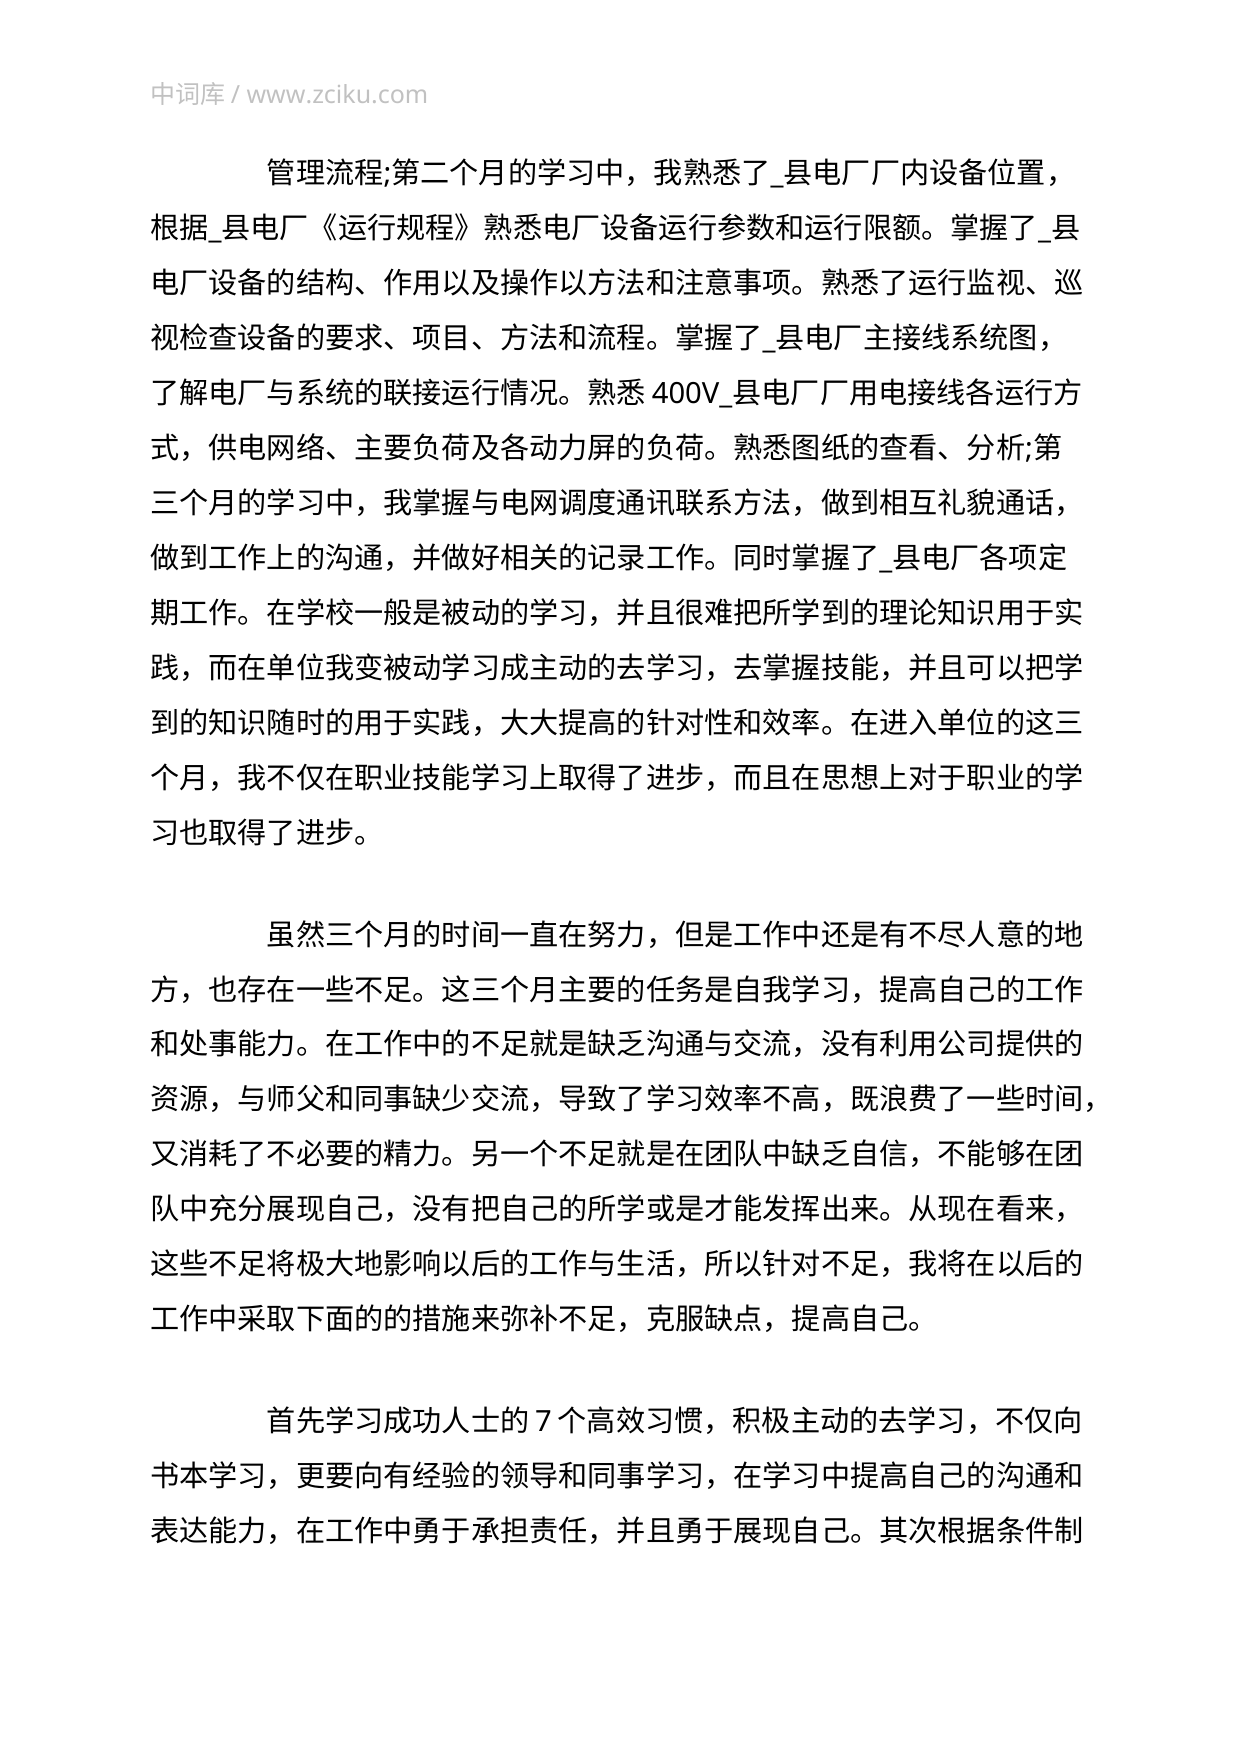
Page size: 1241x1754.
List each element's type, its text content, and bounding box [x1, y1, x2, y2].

text 管理流程;第二个月的学习中，我熟悉了_县电厂厂内设备位置，根据_县电厂《运行规程》熟悉电厂设备运行参数和运行限额。掌握了_县电厂设备的结构、作用以及操作以方法和注意事项。熟悉了运行监视、巡视检查设备的要求、项目、方法和流程。掌握了_县电厂主接线系统图，了解电厂与系统的联接运行情况。熟悉400V_县电厂厂用电接线各运行方式，供电网络、主要负荷及各动力屏的负荷。熟悉图纸的查看、分析;第三个月的学习中，我掌握与电网调度通讯联系方法，做到相互礼貌通话，做到工作上的沟通，并做好相关的记录工作。同时掌握了_县电厂各项定期工作。在学校一般是被动的学习，并且很难把所学到的理论知识用于实践，而在单位我变被动学习成主动的去学习，去掌握技能，并且可以把学到的知识随时的用于实践，大大提高的针对性和效率。在进入单位的这三个月，我不仅在职业技能学习上取得了进步，而且在思想上对于职业的学习也取得了进步。 [150, 150, 1090, 852]
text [150, 1397, 1090, 1549]
text 虽然三个月的时间一直在努力，但是工作中还是有不尽人意的地方，也存在一些不足。这三个月主要的任务是自我学习，提高自己的工作和处事能力。在工作中的不足就是缺乏沟通与交流，没有利用公司提供的资源，与师父和同事缺少交流，导致了学习效率不高，既浪费了一些时间，又消耗了不必要的精力。另一个不足就是在团队中缺乏自信，不能够在团队中充分展现自己，没有把自己的所学或是才能发挥出来。从现在看来，这些不足将极大地影响以后的工作与生活，所以针对不足，我将在以后的工作中采取下面的的措施来弥补不足，克服缺点，提高自己。 [150, 911, 1090, 1338]
